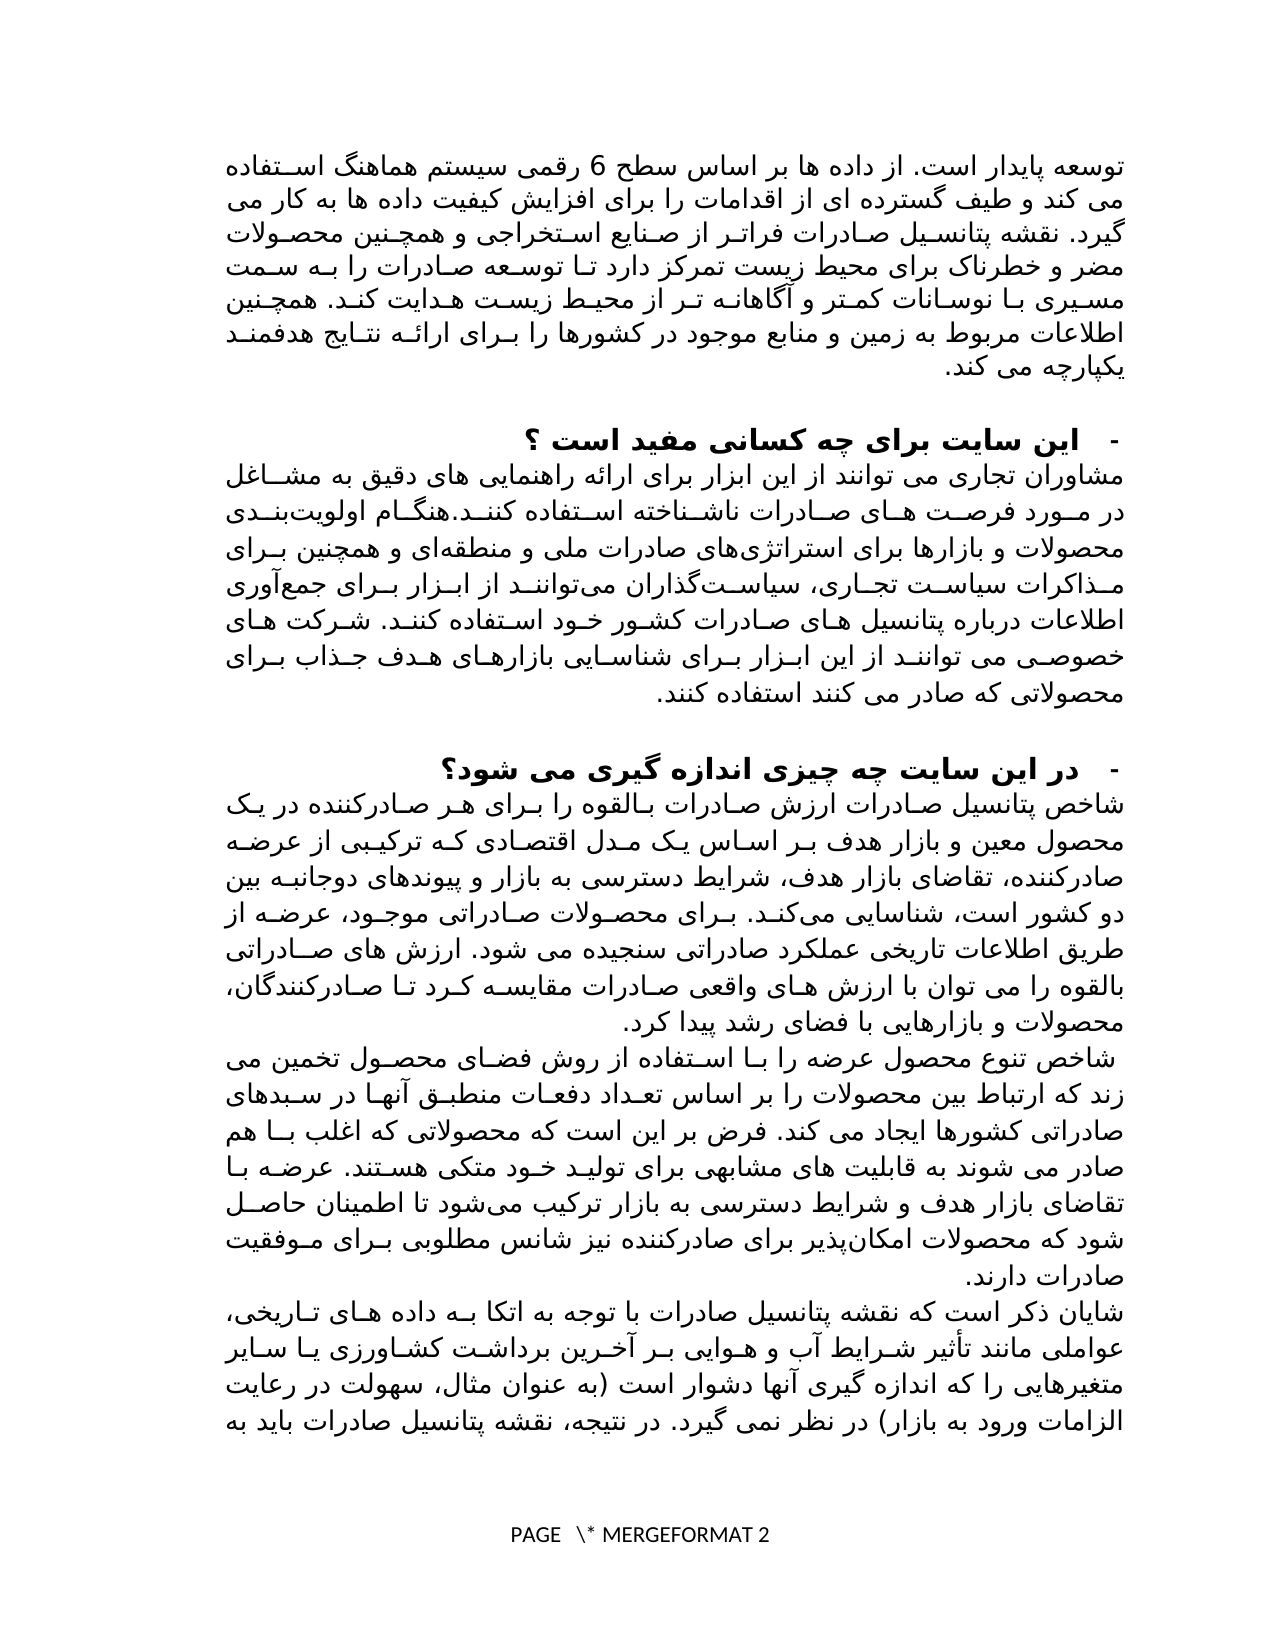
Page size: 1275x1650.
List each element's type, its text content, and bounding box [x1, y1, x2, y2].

text شاخص تنوع محصول عرضه را با استفاده از روش فضای محصول تخمین می زند که ارتباط بین محصولات را بر اساس تعداد دفعات منطبق آنها در سبدهای صادراتی کشورها ایجاد می کند. فرض بر این است که محصولاتی که اغلب با هم صادر می شوند به قابلیت های مشابهی برای تولید خود متکی هستند. عرضه با تقاضای بازار هدف و شرایط دسترسی به بازار ترکیب می‌شود تا اطمینان حاصل شود که محصولات امکان‌پذیر برای صادرکننده نیز شانس مطلوبی برای موفقیت صادرات دارند. [225, 1043, 1125, 1292]
text مشاوران تجاری می توانند از این ابزار برای ارائه راهنمایی های دقیق به مشاغل در مورد فرصت های صادرات ناشناخته استفاده کنند.هنگام اولویت‌بندی محصولات و بازارها برای استراتژی‌های صادرات ملی و منطقه‌ای و همچنین برای مذاکرات سیاست تجاری، سیاست‌گذاران می‌توانند از ابزار برای جمع‌آوری اطلاعات درباره پتانسیل های صادرات کشور خود استفاده کنند. شرکت های خصوصی می توانند از این ابزار برای شناسایی بازارهای هدف جذاب برای محصولاتی که صادر می کنند استفاده کنند. [225, 459, 1125, 708]
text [225, 150, 1125, 382]
text شاخص پتانسیل صادرات ارزش صادرات بالقوه را برای هر صادرکننده در یک محصول معین و بازار هدف بر اساس یک مدل اقتصادی که ترکیبی از عرضه صادرکننده، تقاضای بازار هدف، شرایط دسترسی به بازار و پیوندهای دوجانبه بین دو کشور است، شناسایی می‌کند. برای محصولات صادراتی موجود، عرضه از طریق اطلاعات تاریخی عملکرد صادراتی سنجیده می شود. ارزش های صادراتی بالقوه را می توان با ارزش های واقعی صادرات مقایسه کرد تا صادرکنندگان، محصولات و بازارهایی با فضای رشد پیدا کرد. [225, 789, 1125, 1038]
list در این سایت چه چیزی اندازه گیری می شود؟ [225, 751, 1110, 787]
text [225, 1296, 1125, 1437]
list این سایت برای چه کسانی مفید است ؟ [225, 422, 1110, 457]
